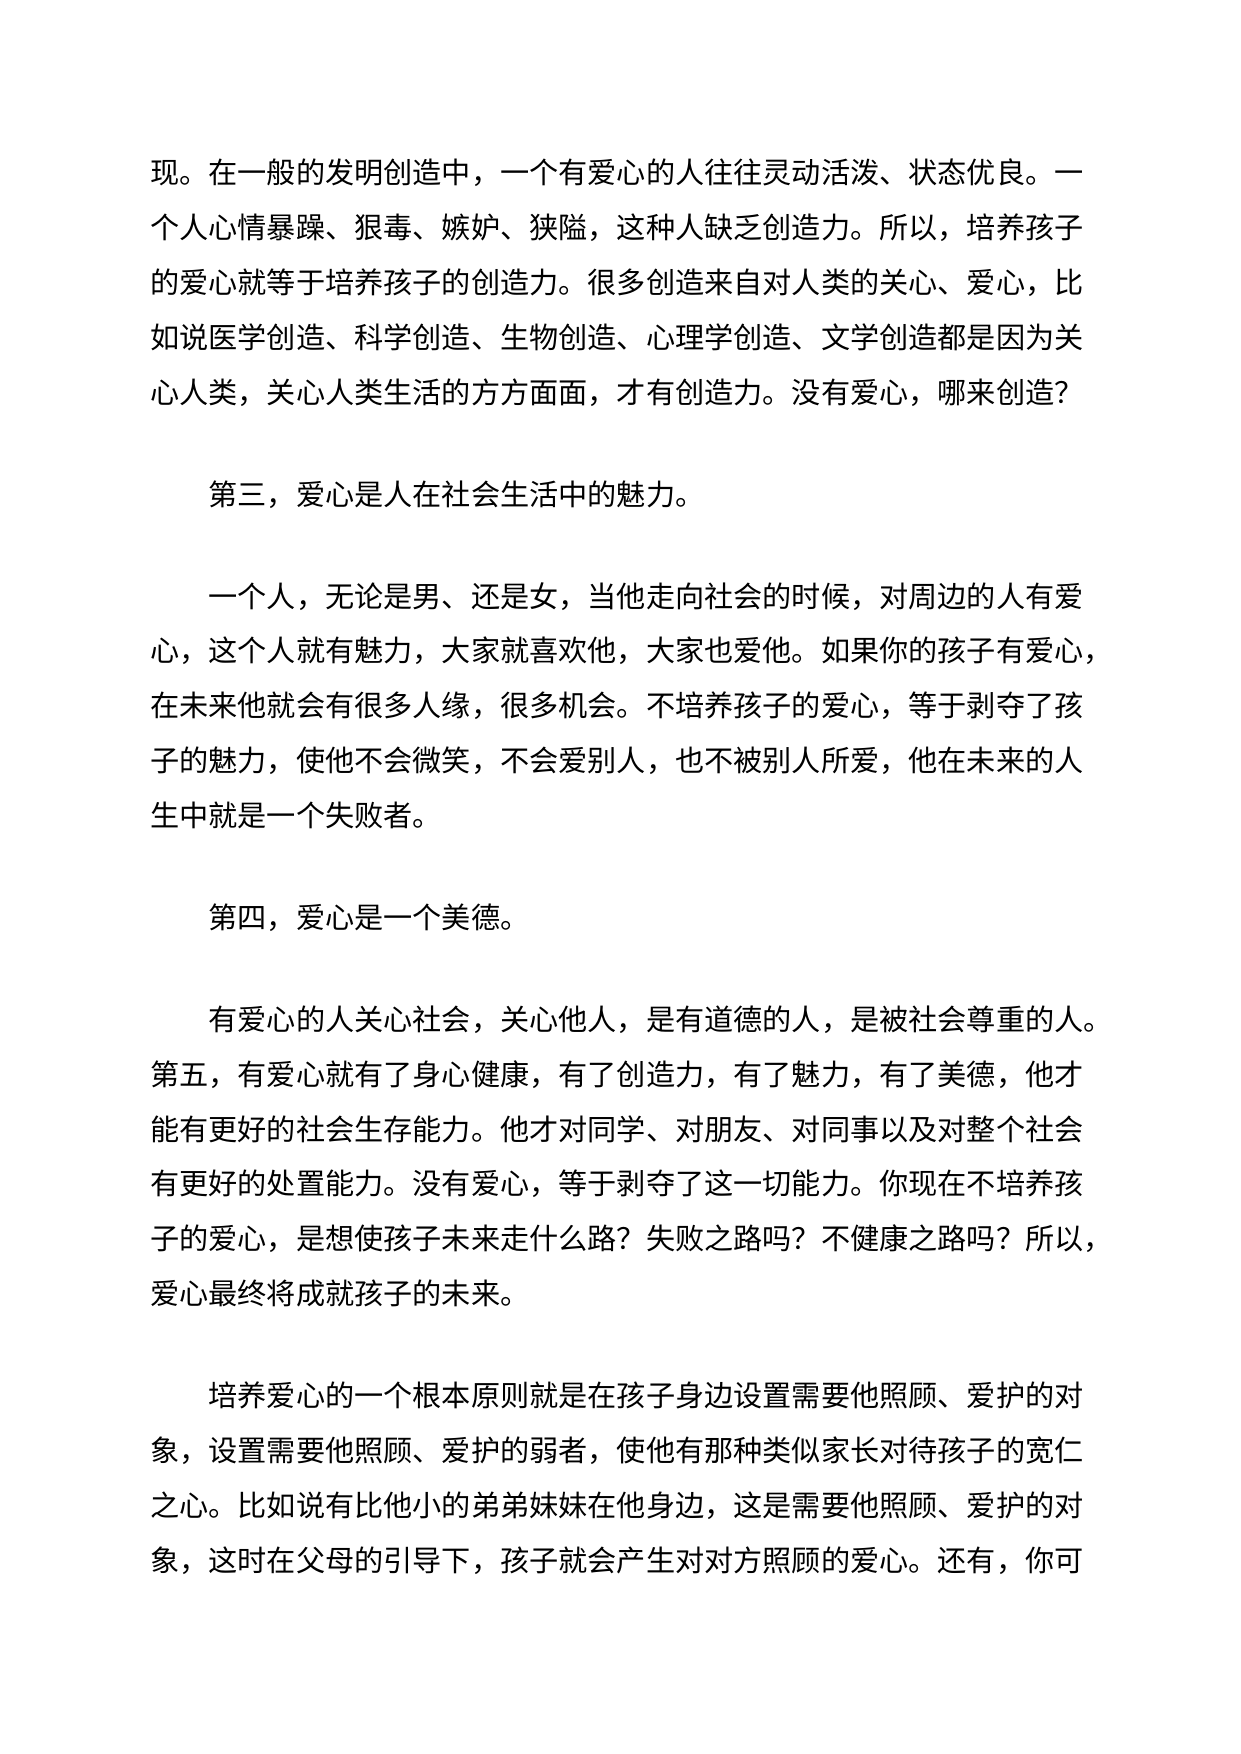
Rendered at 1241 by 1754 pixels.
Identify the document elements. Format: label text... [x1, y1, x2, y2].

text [150, 1372, 1090, 1579]
text 第三，爱心是人在社会生活中的魅力。 [150, 471, 1090, 514]
text 一个人，无论是男、还是女，当他走向社会的时候，对周边的人有爱心，这个人就有魅力，大家就喜欢他，大家也爱他。如果你的孩子有爱心，在未来他就会有很多人缘，很多机会。不培养孩子的爱心，等于剥夺了孩子的魅力，使他不会微笑，不会爱别人，也不被别人所爱，他在未来的人生中就是一个失败者。 [150, 573, 1090, 835]
text 第四，爱心是一个美德。 [150, 894, 1090, 937]
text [150, 150, 1090, 412]
text 有爱心的人关心社会，关心他人，是有道德的人，是被社会尊重的人。第五，有爱心就有了身心健康，有了创造力，有了魅力，有了美德，他才能有更好的社会生存能力。他才对同学、对朋友、对同事以及对整个社会有更好的处置能力。没有爱心，等于剥夺了这一切能力。你现在不培养孩子的爱心，是想使孩子未来走什么路？失败之路吗？不健康之路吗？所以，爱心最终将成就孩子的未来。 [150, 996, 1090, 1313]
